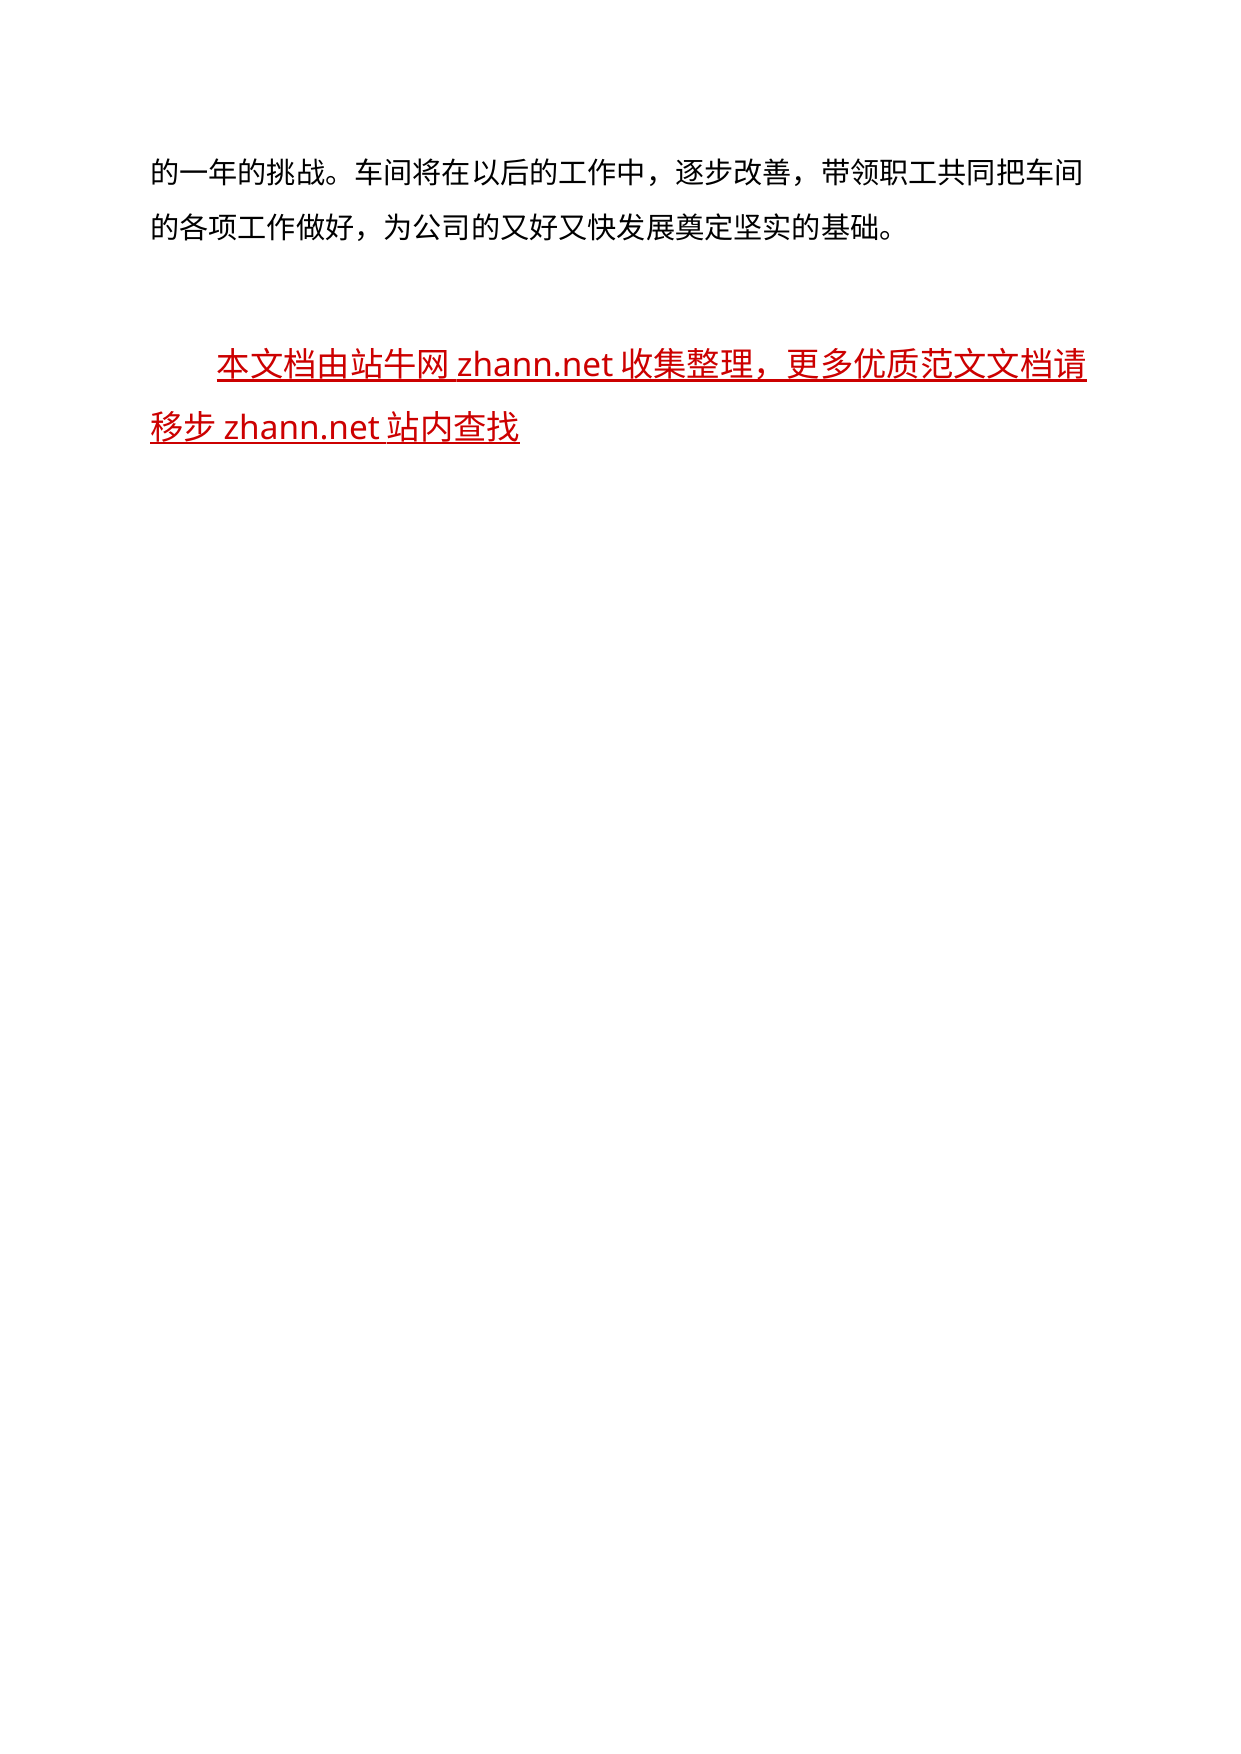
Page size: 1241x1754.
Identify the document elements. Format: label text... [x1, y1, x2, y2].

text 本文档由站牛网zhann.net收集整理，更多优质范文文档请移步zhann.net站内查找 [150, 338, 1090, 449]
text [150, 150, 1090, 247]
